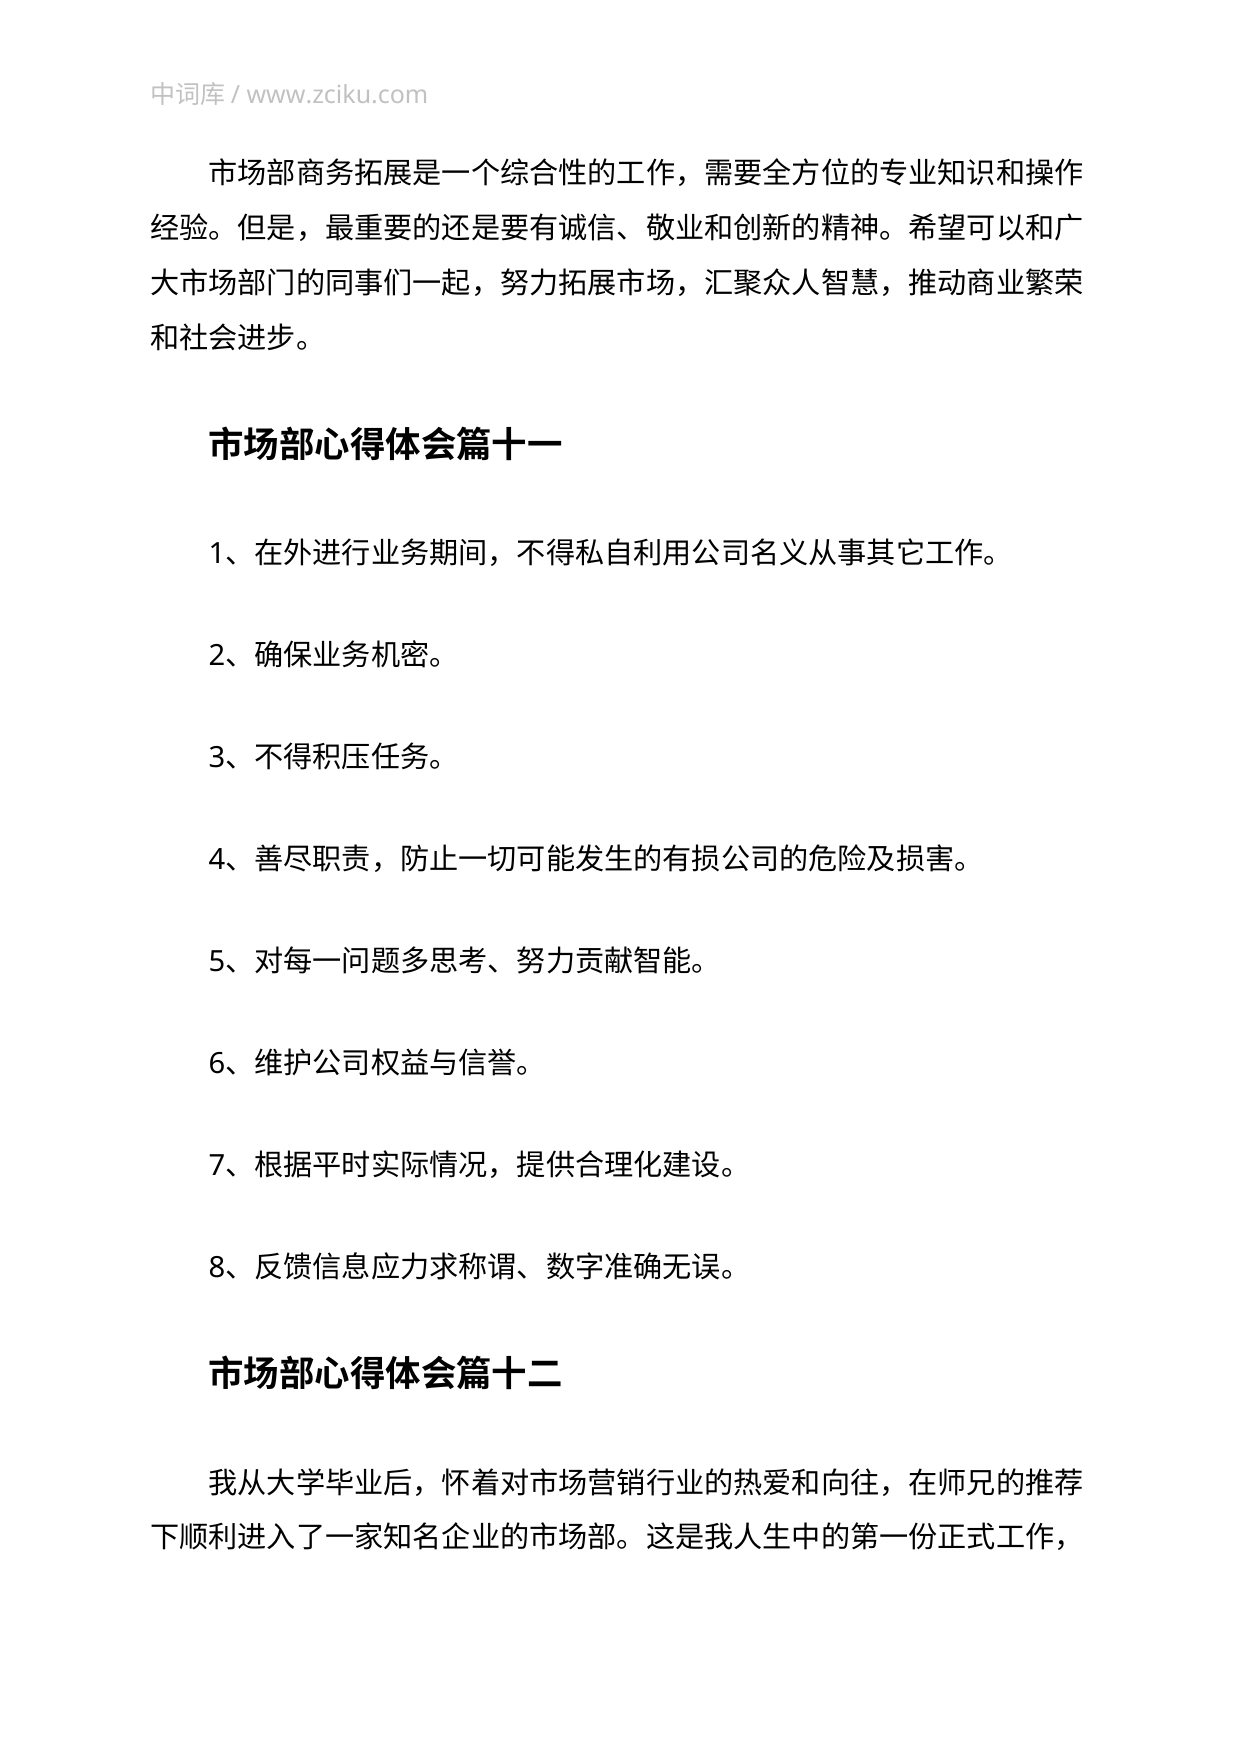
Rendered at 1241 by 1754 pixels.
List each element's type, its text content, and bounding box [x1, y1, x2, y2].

text 6、维护公司权益与信誉。 [150, 1040, 1090, 1082]
text 1、在外进行业务期间，不得私自利用公司名义从事其它工作。 [150, 530, 1090, 572]
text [150, 1459, 1090, 1556]
text 市场部心得体会篇十一 [150, 416, 1090, 468]
text 市场部商务拓展是一个综合性的工作，需要全方位的专业知识和操作经验。但是，最重要的还是要有诚信、敬业和创新的精神。希望可以和广大市场部门的同事们一起，努力拓展市场，汇聚众人智慧，推动商业繁荣和社会进步。 [150, 150, 1090, 357]
text 5、对每一问题多思考、努力贡献智能。 [150, 938, 1090, 980]
text 市场部心得体会篇十二 [150, 1346, 1090, 1397]
text 7、根据平时实际情况，提供合理化建设。 [150, 1142, 1090, 1184]
text 8、反馈信息应力求称谓、数字准确无误。 [150, 1244, 1090, 1286]
text 2、确保业务机密。 [150, 632, 1090, 674]
text 3、不得积压任务。 [150, 734, 1090, 776]
text 4、善尽职责，防止一切可能发生的有损公司的危险及损害。 [150, 836, 1090, 878]
